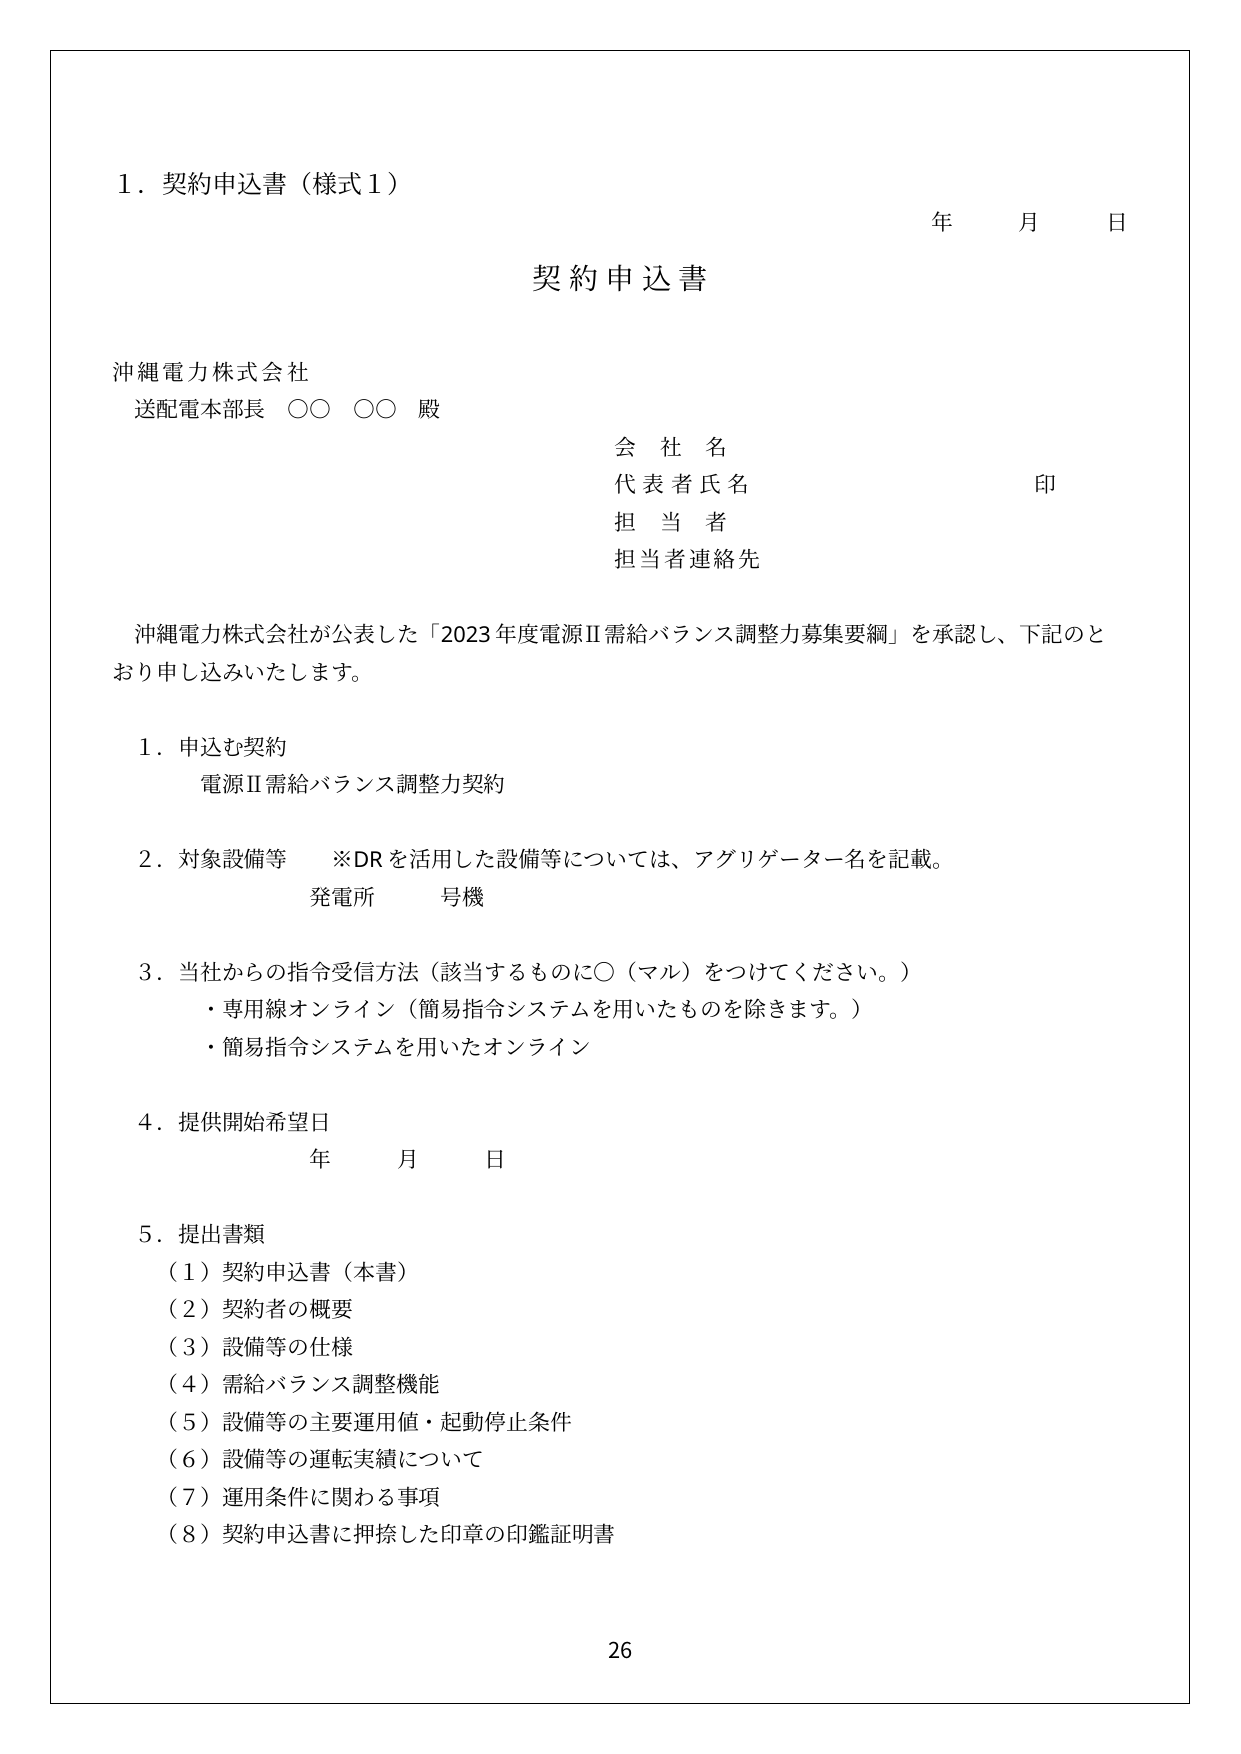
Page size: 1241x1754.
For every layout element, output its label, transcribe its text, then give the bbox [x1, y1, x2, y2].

text 送配電本部長 ○○ ○○ 殿 [112, 389, 1128, 427]
text ・簡易指令システムを用いたオンライン [200, 1027, 1128, 1064]
text １．契約申込書（様式１） [112, 164, 1128, 202]
text 代表者氏名 印 [614, 464, 1128, 502]
text （３）設備等の仕様 [112, 1327, 1128, 1364]
text 年 月 日 [112, 1139, 1128, 1177]
text （５）設備等の主要運用値・起動停止条件 [112, 1402, 1128, 1439]
text 沖縄電力株式会社 [112, 352, 1128, 389]
text 契 約 申 込 書 [112, 239, 1128, 314]
text （１）契約申込書（本書） [112, 1252, 1128, 1289]
text ２．対象設備等 ※DRを活用した設備等については、アグリゲーター名を記載。 [112, 839, 1128, 877]
text ４．提供開始希望日 [112, 1102, 1128, 1139]
text （２）契約者の概要 [112, 1289, 1128, 1327]
text （４）需給バランス調整機能 [112, 1364, 1128, 1402]
text １．申込む契約 [112, 727, 1128, 764]
text 会社名 [614, 427, 1128, 464]
text （８）契約申込書に押捺した印章の印鑑証明書 [112, 1514, 1128, 1552]
text 年 月 日 [112, 202, 1128, 239]
text 電源Ⅱ需給バランス調整力契約 [112, 764, 1128, 802]
text （７）運用条件に関わる事項 [112, 1477, 1128, 1514]
text ３．当社からの指令受信方法（該当するものに〇（マル）をつけてください。） [112, 952, 1128, 989]
text 担当者 [614, 502, 1128, 539]
text 発電所 号機 [112, 877, 1128, 914]
text 担当者連絡先 [614, 539, 1128, 577]
text 沖縄電力株式会社が公表した「2023年度電源Ⅱ需給バランス調整力募集要綱」を承認し、下記のとおり申し込みいたします。 [112, 614, 1128, 689]
text ・専用線オンライン（簡易指令システムを用いたものを除きます。） [200, 989, 1128, 1027]
text ５．提出書類 [112, 1214, 1128, 1252]
text （６）設備等の運転実績について [112, 1439, 1128, 1477]
